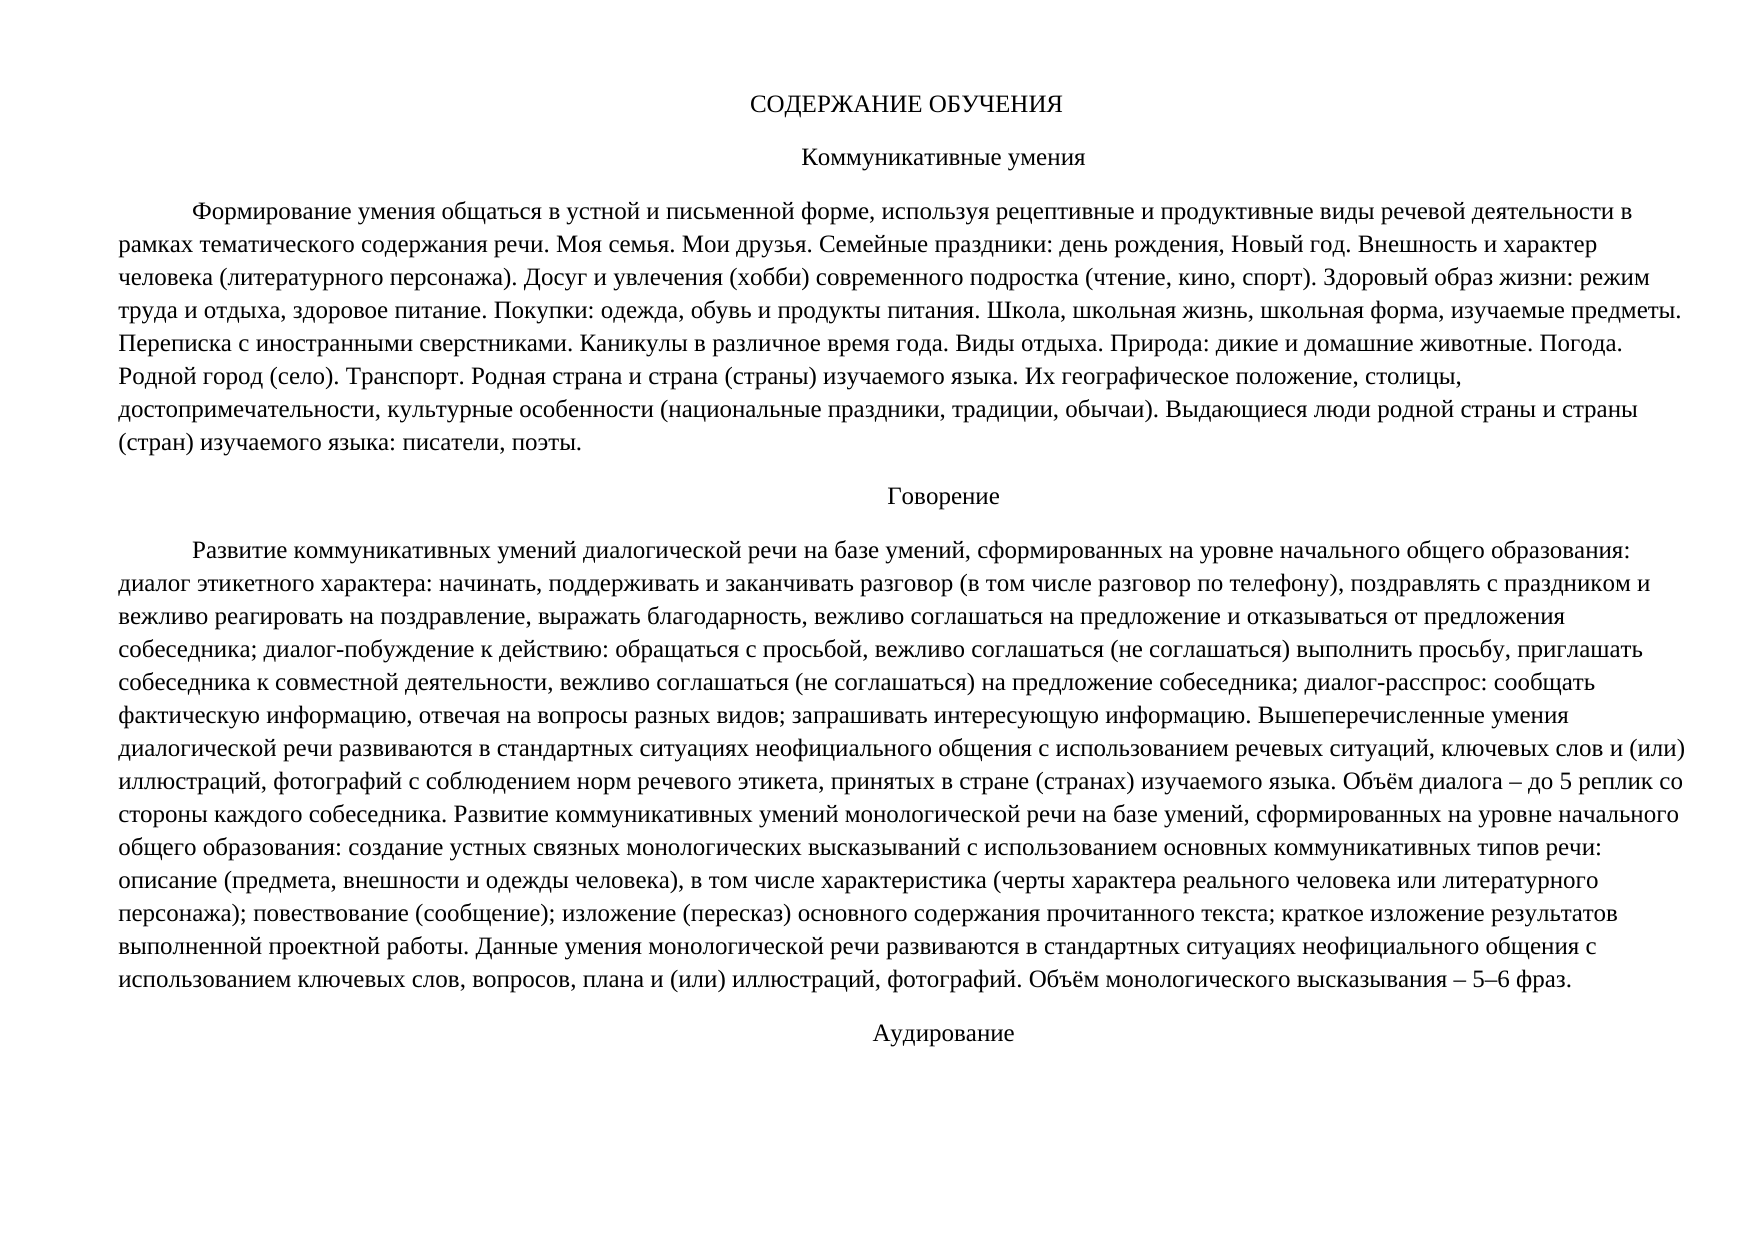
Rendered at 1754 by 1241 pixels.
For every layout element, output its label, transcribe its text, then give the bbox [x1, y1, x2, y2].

text Аудирование [118, 1018, 1695, 1047]
text Коммуникативные умения [118, 142, 1695, 171]
text Говорение [118, 481, 1695, 510]
text СОДЕРЖАНИЕ ОБУЧЕНИЯ [118, 89, 1695, 117]
text Развитие коммуникативных умений диалогической речи на базе умений, сформированных на уровне начального общего образования: диалог этикетного характера: начинать, поддерживать и заканчивать разговор (в том числе разговор по телефону), поздравлять с праздником и вежливо реагировать на поздравление, выражать благодарность, вежливо соглашаться на предложение и отказываться от предложения собеседника; диалог-побуждение к действию: обращаться с просьбой, вежливо соглашаться (не соглашаться) выполнить просьбу, приглашать собеседника к совместной деятельности, вежливо соглашаться (не соглашаться) на предложение собеседника; диалог-расспрос: сообщать фактическую информацию, отвечая на вопросы разных видов; запрашивать интересующую информацию. Вышеперечисленные умения диалогической речи развиваются в стандартных ситуациях неофициального общения с использованием речевых ситуаций, ключевых слов и (или) иллюстраций, фотографий с соблюдением норм речевого этикета, принятых в стране (странах) изучаемого языка. Объём диалога – до 5 реплик со стороны каждого собеседника. Развитие коммуникативных умений монологической речи на базе умений, сформированных на уровне начального общего образования: создание устных связных монологических высказываний с использованием основных коммуникативных типов речи: описание (предмета, внешности и одежды человека), в том числе характеристика (черты характера реального человека или литературного персонажа); повествование (сообщение); изложение (пересказ) основного содержания прочитанного текста; краткое изложение результатов выполненной проектной работы. Данные умения монологической речи развиваются в стандартных ситуациях неофициального общения с использованием ключевых слов, вопросов, плана и (или) иллюстраций, фотографий. Объём монологического высказывания – 5–6 фраз. [118, 535, 1695, 993]
text Формирование умения общаться в устной и письменной форме, используя рецептивные и продуктивные виды речевой деятельности в рамках тематического содержания речи. Моя семья. Мои друзья. Семейные праздники: день рождения, Новый год. Внешность и характер человека (литературного персонажа). Досуг и увлечения (хобби) современного подростка (чтение, кино, спорт). Здоровый образ жизни: режим труда и отдыха, здоровое питание. Покупки: одежда, обувь и продукты питания. Школа, школьная жизнь, школьная форма, изучаемые предметы. Переписка с иностранными сверстниками. Каникулы в различное время года. Виды отдыха. Природа: дикие и домашние животные. Погода. Родной город (село). Транспорт. Родная страна и страна (страны) изучаемого языка. Их географическое положение, столицы, достопримечательности, культурные особенности (национальные праздники, традиции, обычаи). Выдающиеся люди родной страны и страны (стран) изучаемого языка: писатели, поэты. [118, 196, 1695, 456]
